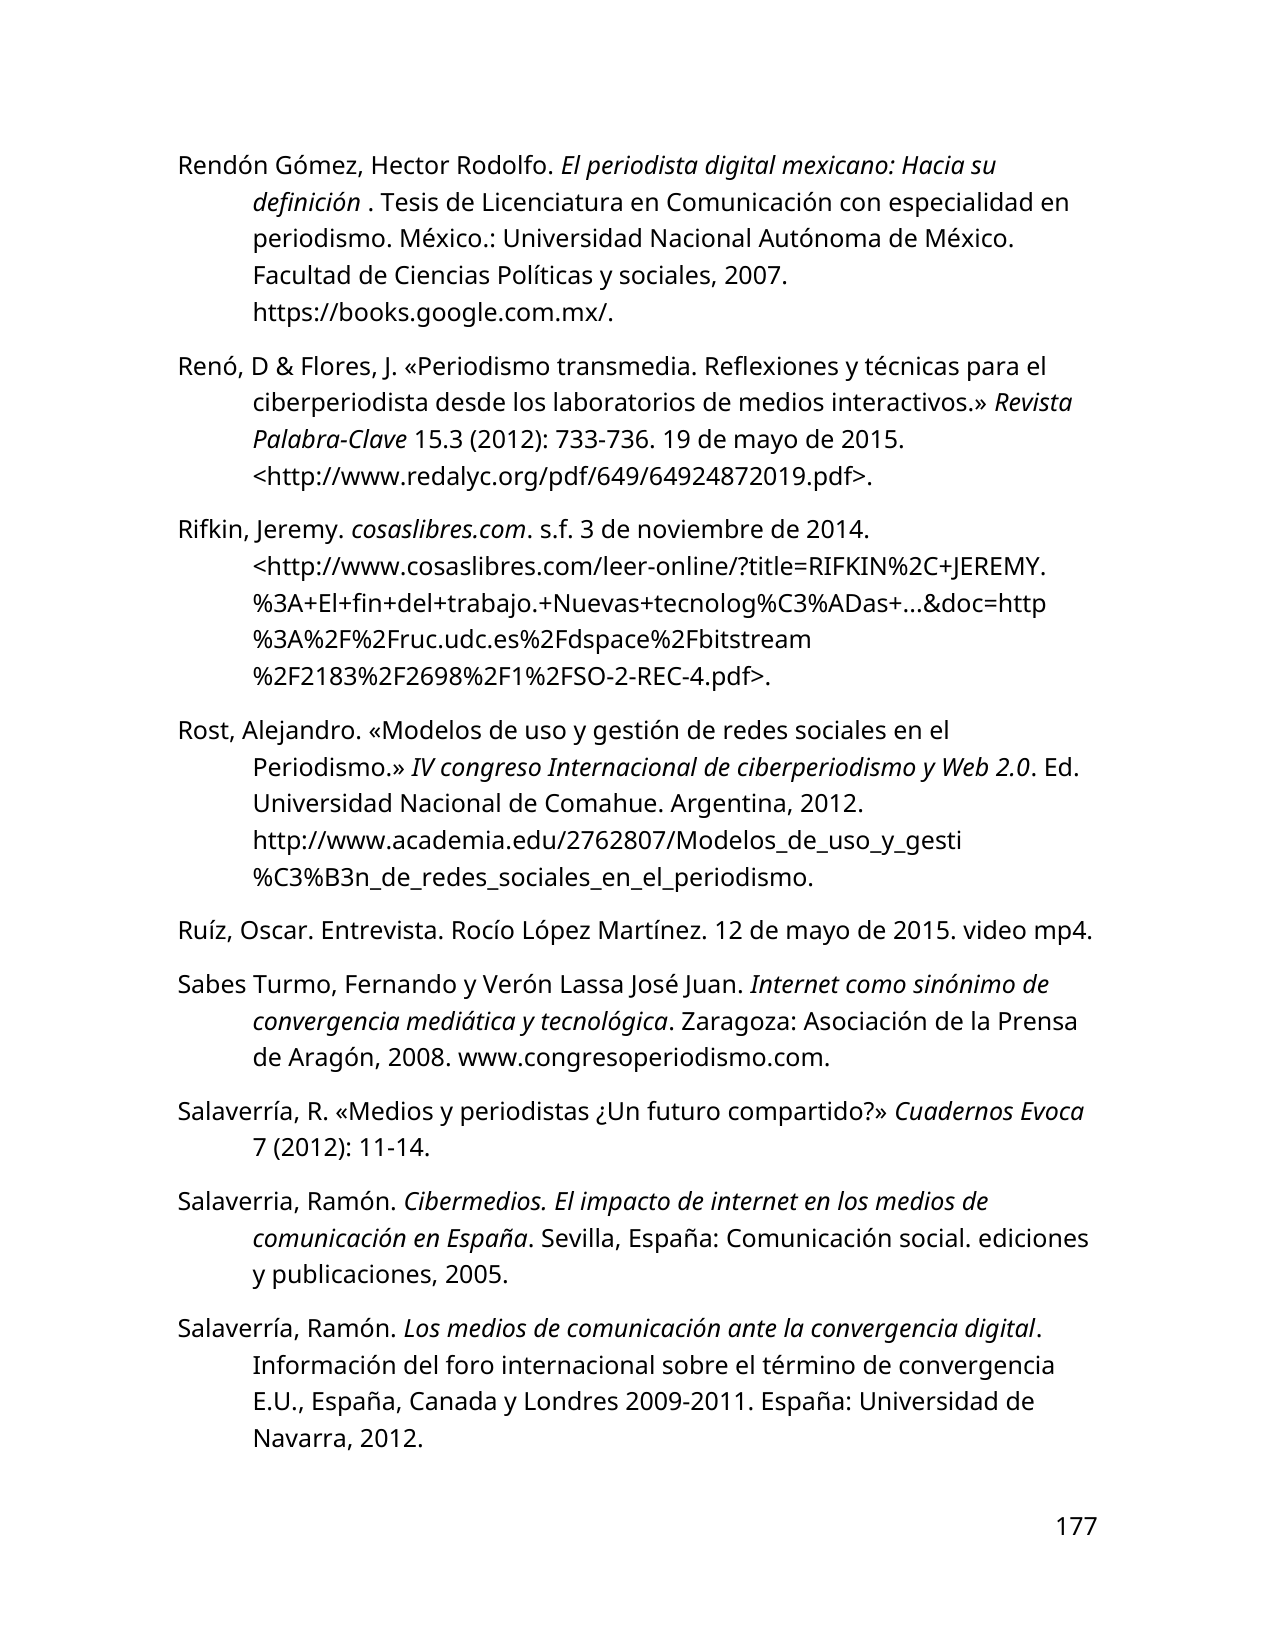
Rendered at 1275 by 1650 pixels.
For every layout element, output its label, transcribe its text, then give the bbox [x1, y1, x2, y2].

text Ruíz, Oscar. Entrevista. Rocío López Martínez. 12 de mayo de 2015. video mp4. [177, 913, 1098, 947]
text Rost, Alejandro. «Modelos de uso y gestión de redes sociales en el Periodismo.» IV congreso Internacional de ciberperiodismo y Web 2.0. Ed. Universidad Nacional de Comahue. Argentina, 2012. http://www.academia.edu/2762807/Modelos_de_uso_y_gesti%C3%B3n_de_redes_sociales_en_el_periodismo. [177, 712, 1098, 893]
text Sabes Turmo, Fernando y Verón Lassa José Juan. Internet como sinónimo de convergencia mediática y tecnológica. Zaragoza: Asociación de la Prensa de Aragón, 2008. www.congresoperiodismo.com. [177, 966, 1098, 1074]
text Rendón Gómez, Hector Rodolfo. El periodista digital mexicano: Hacia su definición . Tesis de Licenciatura en Comunicación con especialidad en periodismo. México.: Universidad Nacional Autónoma de México. Facultad de Ciencias Políticas y sociales, 2007. https://books.google.com.mx/. [177, 148, 1098, 329]
text Salaverria, Ramón. Cibermedios. El impacto de internet en los medios de comunicación en España. Sevilla, España: Comunicación social. ediciones y publicaciones, 2005. [177, 1183, 1098, 1291]
text Renó, D & Flores, J. «Periodismo transmedia. Reflexiones y técnicas para el ciberperiodista desde los laboratorios de medios interactivos.» Revista Palabra-Clave 15.3 (2012): 733-736. 19 de mayo de 2015. <http://www.redalyc.org/pdf/649/64924872019.pdf>. [177, 348, 1098, 492]
text Rifkin, Jeremy. cosaslibres.com. s.f. 3 de noviembre de 2014. <http://www.cosaslibres.com/leer-online/?title=RIFKIN%2C+JEREMY.%3A+El+fin+del+trabajo.+Nuevas+tecnolog%C3%ADas+...&doc=http%3A%2F%2Fruc.udc.es%2Fdspace%2Fbitstream%2F2183%2F2698%2F1%2FSO-2-REC-4.pdf>. [177, 512, 1098, 693]
text Salaverría, R. «Medios y periodistas ¿Un futuro compartido?» Cuadernos Evoca 7 (2012): 11-14. [177, 1093, 1098, 1164]
text Salaverría, Ramón. Los medios de comunicación ante la convergencia digital. Información del foro internacional sobre el término de convergencia E.U., España, Canada y Londres 2009-2011. España: Universidad de Navarra, 2012. [177, 1311, 1098, 1455]
